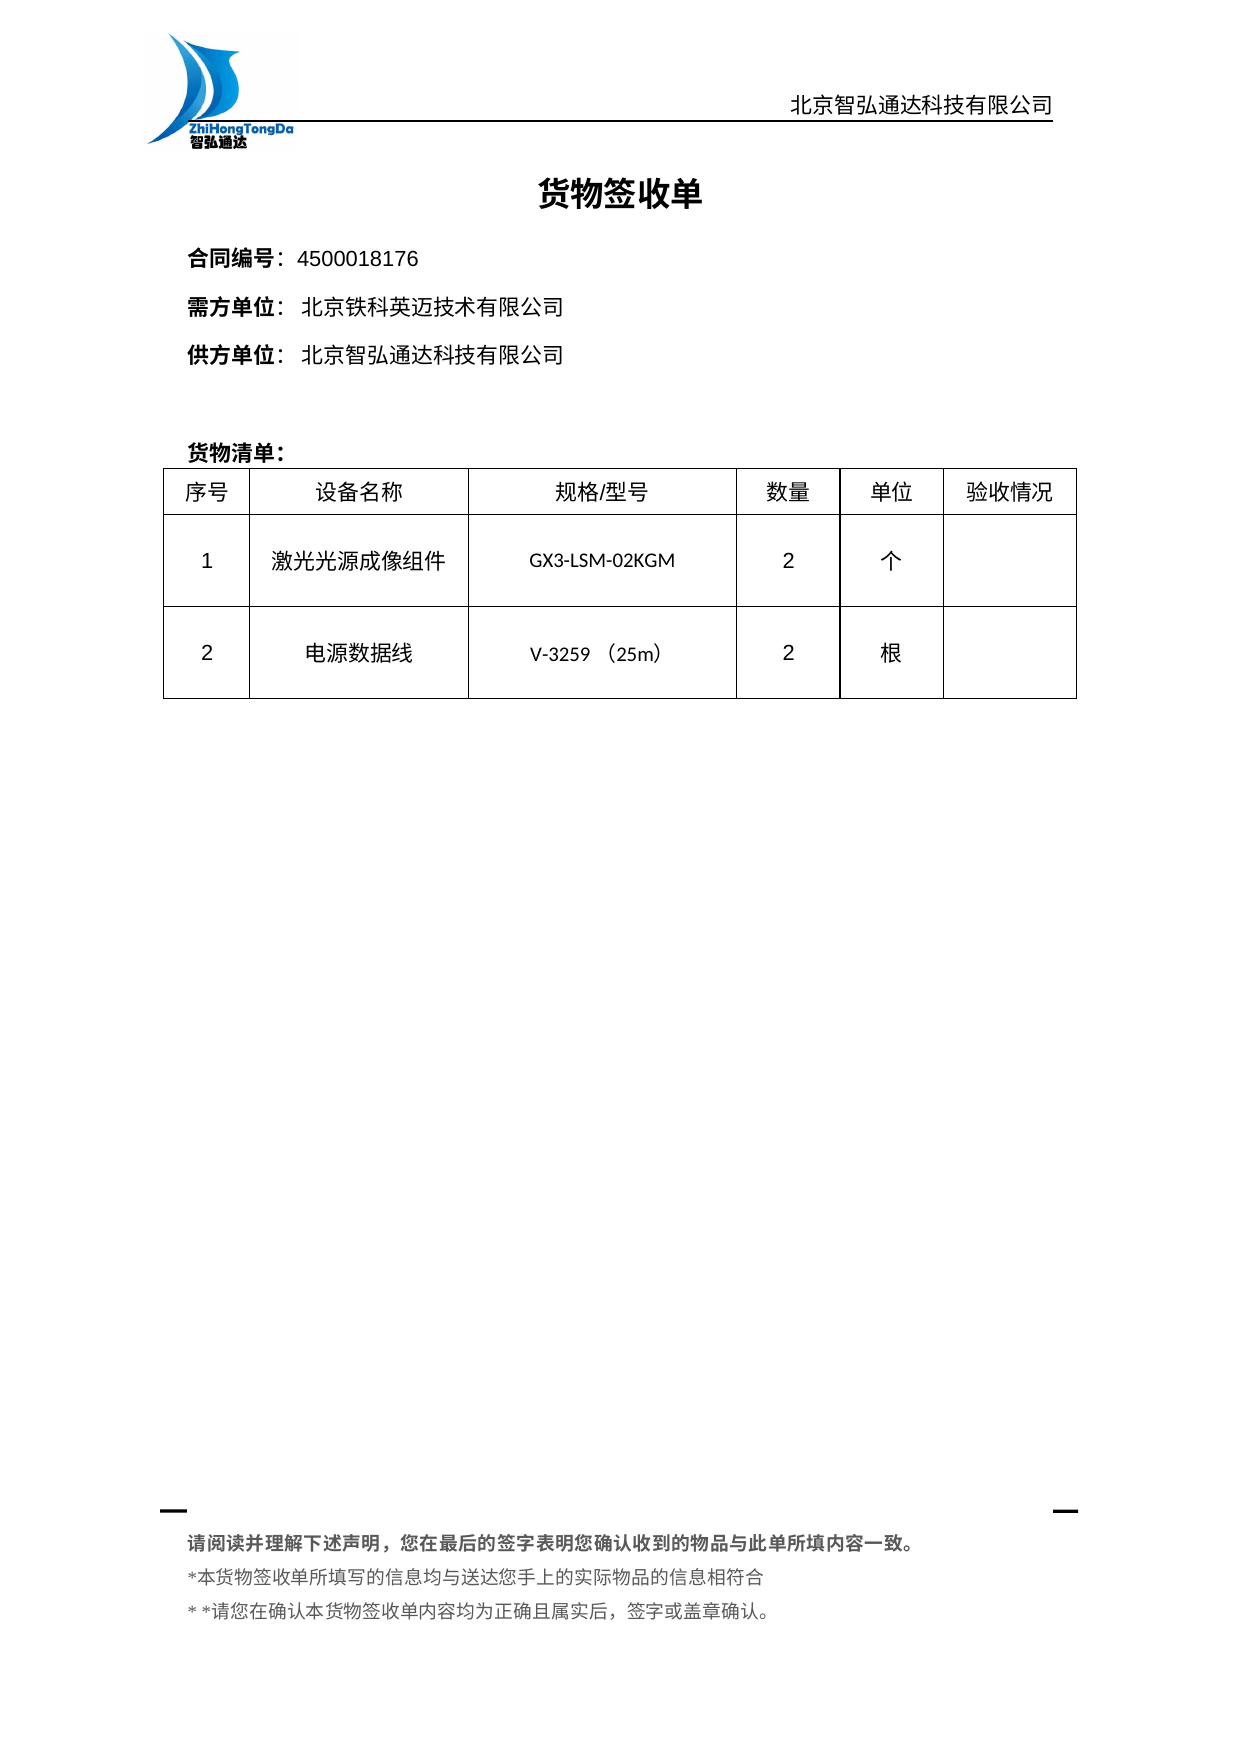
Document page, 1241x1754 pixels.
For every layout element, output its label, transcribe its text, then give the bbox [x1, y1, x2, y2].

table_header 序号 [164, 469, 249, 514]
table_cell V-3259 （25m） [469, 607, 736, 698]
table_cell 2 [164, 607, 249, 698]
table_header 数量 [737, 469, 839, 514]
table_cell [944, 607, 1076, 698]
table_cell 激光光源成像组件 [250, 515, 468, 606]
table_header 设备名称 [250, 469, 468, 514]
text 合同编号：4500018176 [187, 240, 1053, 273]
table_cell 根 [841, 607, 943, 698]
table_cell 2 [737, 607, 839, 698]
text 货物清单： [187, 435, 1053, 468]
text 需方单位： 北京铁科英迈技术有限公司 [187, 289, 1053, 322]
table_cell 2 [737, 515, 839, 606]
picture [143, 30, 299, 151]
text 货物签收单 [187, 159, 1053, 224]
table_header 规格/型号 [469, 469, 736, 514]
table_header 单位 [841, 469, 943, 514]
table_header 验收情况 [944, 469, 1076, 514]
table_cell 电源数据线 [250, 607, 468, 698]
table_cell 个 [841, 515, 943, 606]
table_cell 1 [164, 515, 249, 606]
table_cell [944, 515, 1076, 606]
table_cell GX3-LSM-02KGM [469, 515, 736, 606]
text 供方单位： 北京智弘通达科技有限公司 [187, 338, 1053, 370]
